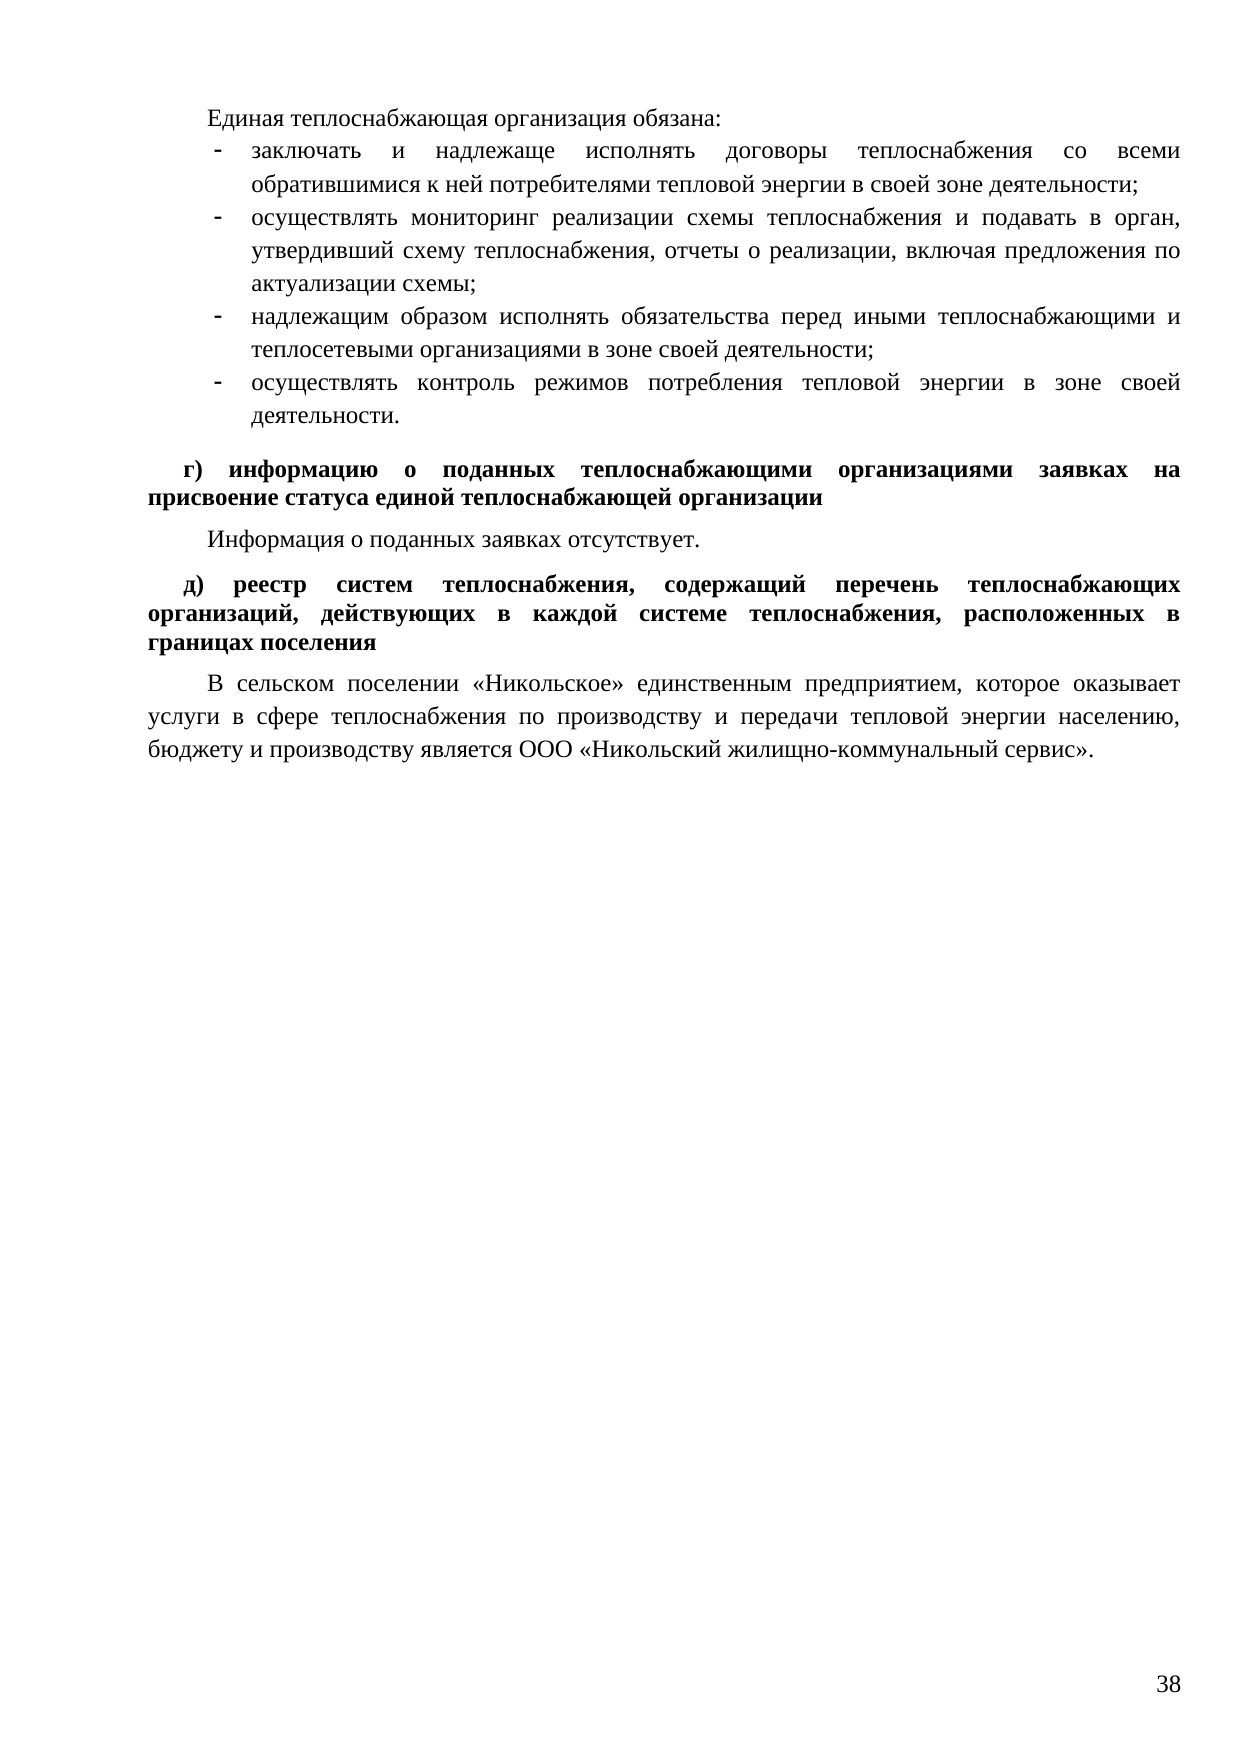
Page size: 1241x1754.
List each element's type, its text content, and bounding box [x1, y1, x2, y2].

list осуществлять мониторинг реализации схемы теплоснабжения и подавать в орган, утвердивший схему теплоснабжения, отчеты о реализации, включая предложения по актуализации схемы; [214, 202, 1181, 296]
subtitle г) информацию о поданных теплоснабжающими организациями заявках на присвоение статуса единой теплоснабжающей организации [148, 454, 1181, 511]
subtitle д) реестр систем теплоснабжения, содержащий перечень теплоснабжающих организаций, действующих в каждой системе теплоснабжения, расположенных в границах поселения [148, 569, 1181, 655]
list заключать и надлежаще исполнять договоры теплоснабжения со всеми обратившимися к ней потребителями тепловой энергии в своей зоне деятельности; [214, 136, 1181, 197]
list надлежащим образом исполнять обязательства перед иными теплоснабжающими и теплосетевыми организациями в зоне своей деятельности; [214, 301, 1181, 362]
text Информация о поданных заявках отсутствует. [148, 524, 1181, 552]
text Единая теплоснабжающая организация обязана: [148, 103, 1181, 131]
list осуществлять контроль режимов потребления тепловой энергии в зоне своей деятельности. [214, 367, 1181, 428]
text В сельском поселении «Никольское» единственным предприятием, которое оказывает услуги в сфере теплоснабжения по производству и передачи тепловой энергии населению, бюджету и производству является ООО «Никольский жилищно-коммунальный сервис». [148, 668, 1181, 763]
